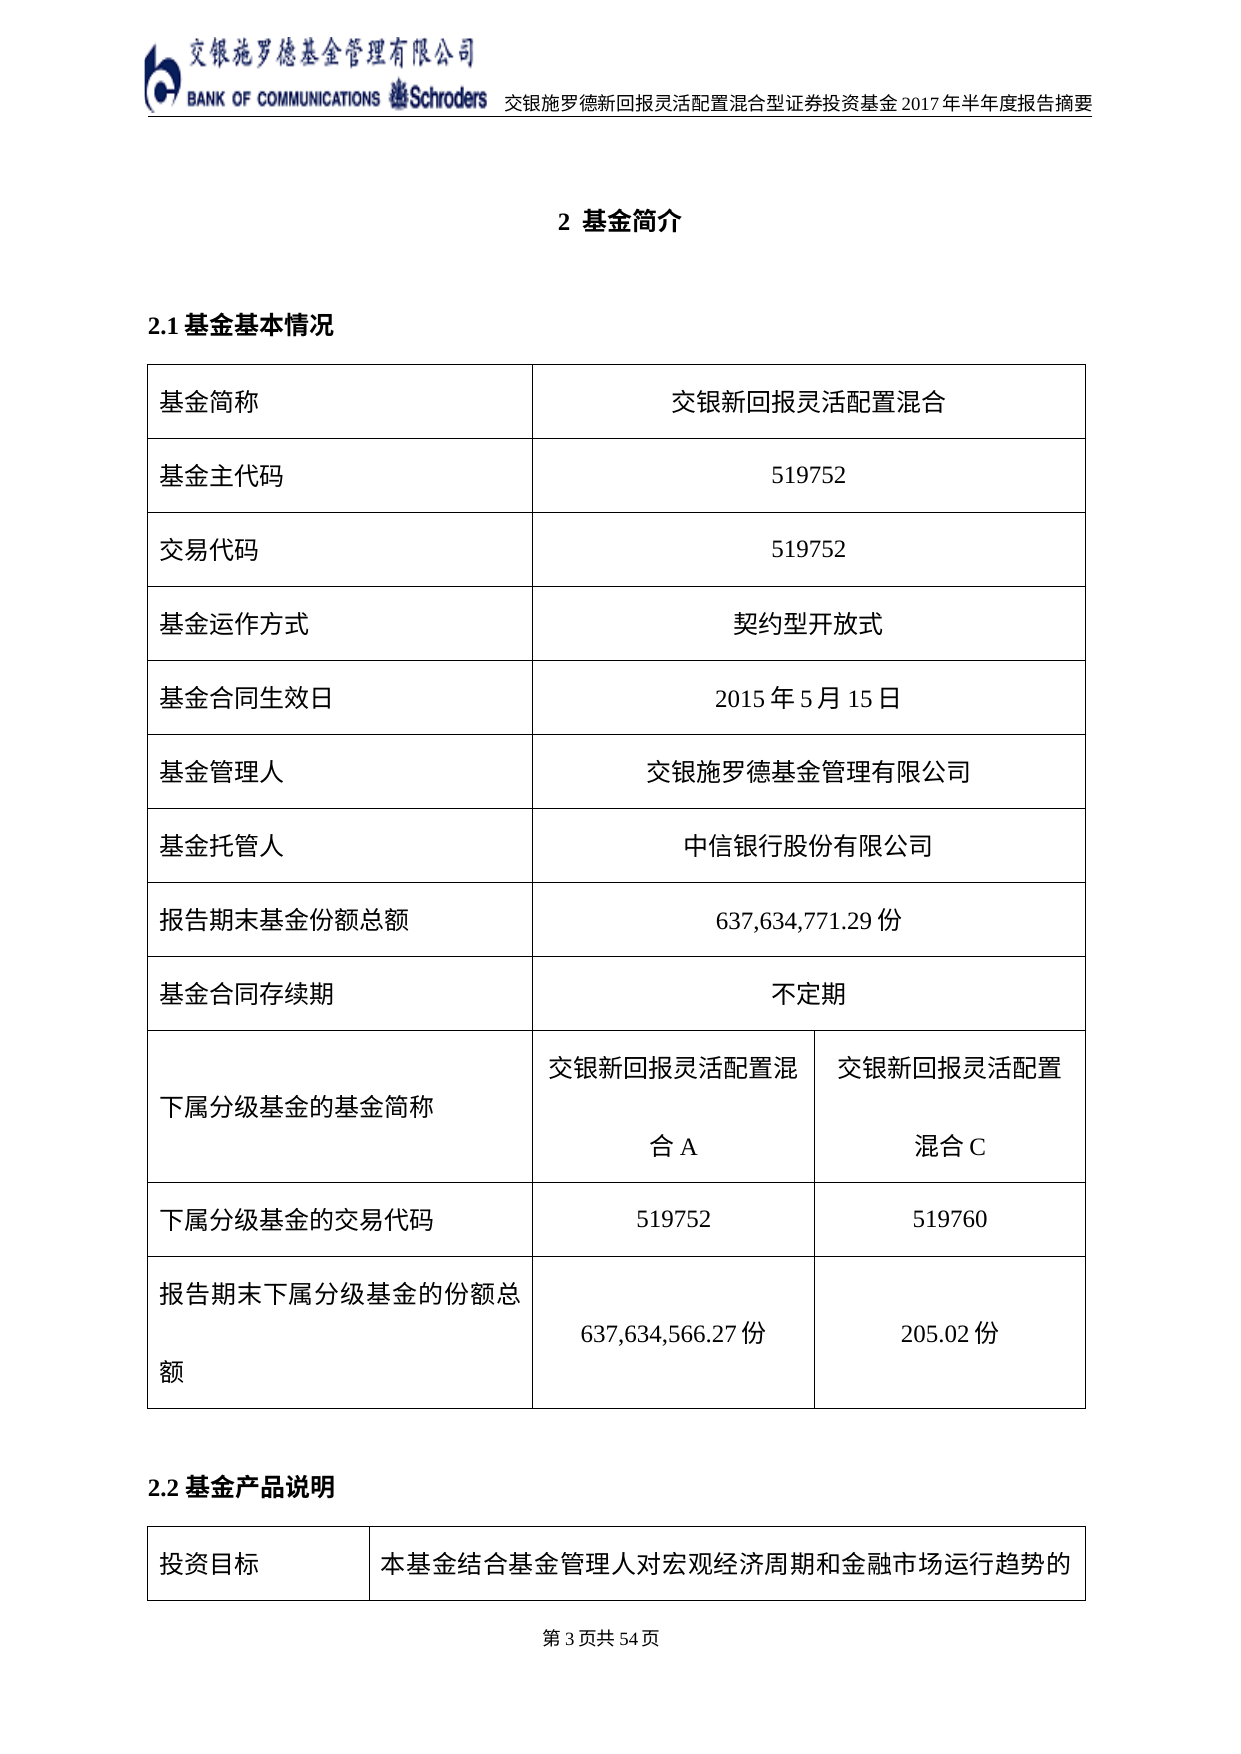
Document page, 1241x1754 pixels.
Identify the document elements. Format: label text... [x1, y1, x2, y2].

table_cell 交银施罗德基金管理有限公司 [533, 735, 1085, 808]
table_cell 基金运作方式 [148, 587, 532, 660]
subtitle 2 基金简介 [148, 187, 1092, 252]
table_cell 下属分级基金的基金简称 [148, 1031, 532, 1182]
table_cell 基金合同生效日 [148, 661, 532, 734]
table_header 基金简称 [148, 365, 532, 438]
table_cell 519760 [815, 1183, 1085, 1256]
table_cell 基金主代码 [148, 439, 532, 512]
table_cell 交银新回报灵活配置混合A [533, 1031, 814, 1182]
table_cell 契约型开放式 [533, 587, 1085, 660]
table_cell 2015年5月15日 [533, 661, 1085, 734]
subtitle 2.1基金基本情况 [148, 291, 1092, 356]
table_cell 637,634,771.29份 [533, 883, 1085, 956]
table_header 投资目标 [148, 1527, 369, 1600]
table_cell 519752 [533, 1183, 814, 1256]
table_cell 报告期末下属分级基金的份额总额 [148, 1257, 532, 1408]
table_cell 基金托管人 [148, 809, 532, 882]
table_cell 下属分级基金的交易代码 [148, 1183, 532, 1256]
table_cell 报告期末基金份额总额 [148, 883, 532, 956]
table_cell 不定期 [533, 957, 1085, 1030]
table_cell 519752 [533, 513, 1085, 586]
picture [144, 37, 487, 113]
table_cell 中信银行股份有限公司 [533, 809, 1085, 882]
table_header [370, 1527, 1085, 1600]
table_cell 基金合同存续期 [148, 957, 532, 1030]
table_cell 205.02份 [815, 1257, 1085, 1408]
table_cell 交易代码 [148, 513, 532, 586]
table_cell 交银新回报灵活配置混合C [815, 1031, 1085, 1182]
table_cell 637,634,566.27份 [533, 1257, 814, 1408]
subtitle 2.2 基金产品说明 [148, 1453, 1092, 1518]
table_cell 基金管理人 [148, 735, 532, 808]
table_cell 519752 [533, 439, 1085, 512]
table_header 交银新回报灵活配置混合 [533, 365, 1085, 438]
